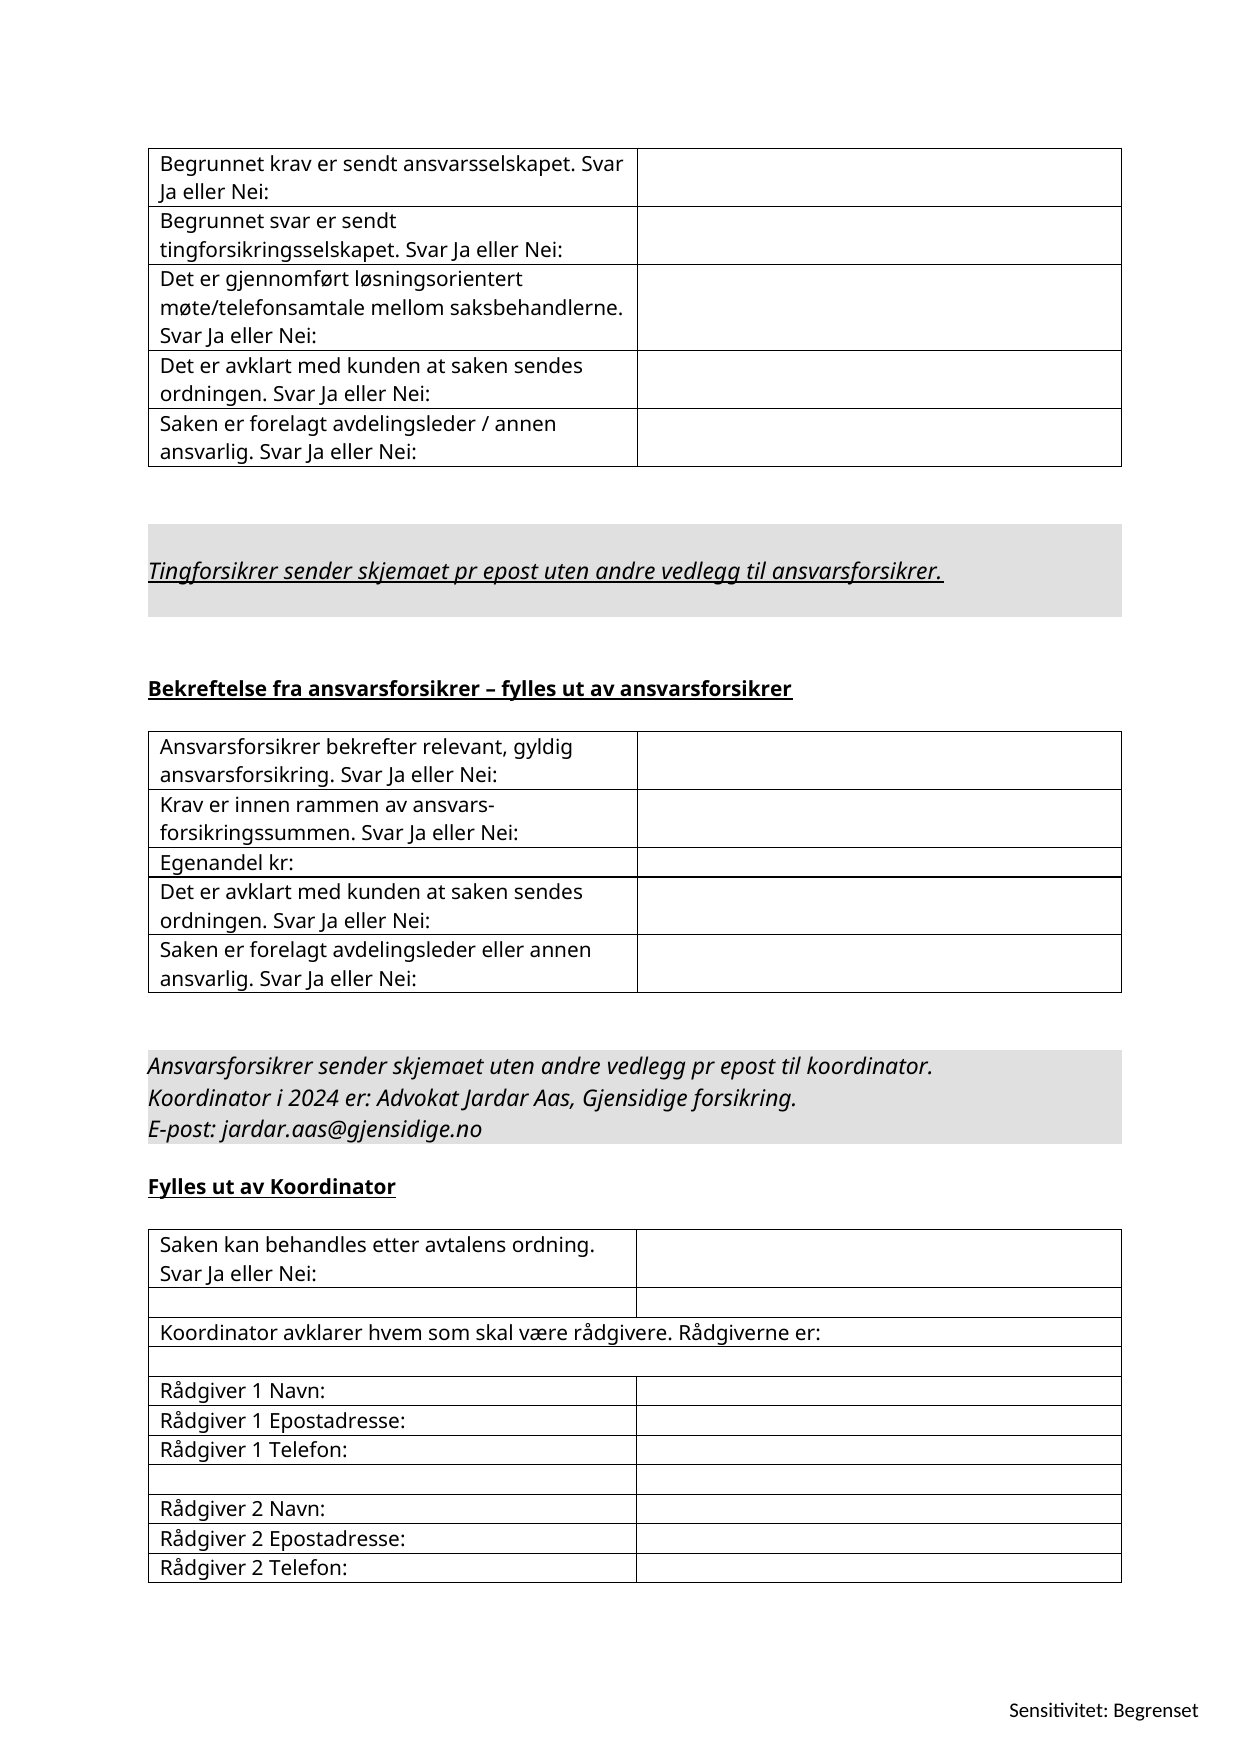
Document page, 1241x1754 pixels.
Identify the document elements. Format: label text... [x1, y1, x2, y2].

table_cell Rådgiver 2 Navn: [149, 1495, 636, 1523]
table_cell [637, 1406, 1121, 1434]
table_cell [637, 1436, 1121, 1464]
table_cell Det er gjennomført løsningsorientert møte/telefonsamtale mellom saksbehandlerne. Svar Ja eller Nei: [149, 265, 637, 350]
table_header [638, 732, 1121, 789]
table_cell Det er avklart med kunden at saken sendes ordningen. Svar Ja eller Nei: [149, 878, 637, 934]
text Tingforsikrer sender skjemaet pr epost uten andre vedlegg til ansvarsforsikrer. [148, 555, 1122, 586]
table_cell [637, 1377, 1121, 1405]
text Fylles ut av Koordinator [148, 1172, 1122, 1201]
table_cell Egenandel kr: [149, 848, 637, 876]
table_cell [149, 1465, 636, 1493]
table_cell Rådgiver 2 Telefon: [149, 1554, 636, 1582]
text Ansvarsforsikrer sender skjemaet uten andre vedlegg pr epost til koordinator. [148, 1050, 1122, 1081]
table_cell Saken er forelagt avdelingsleder eller annen ansvarlig. Svar Ja eller Nei: [149, 935, 637, 992]
table_header Saken kan behandles etter avtalens ordning. Svar Ja eller Nei: [149, 1230, 636, 1287]
text Koordinator i 2024 er: Advokat Jardar Aas, Gjensidige forsikring. E-post: jardar.aas@gjensidige.no [148, 1081, 1122, 1144]
table_cell [637, 1495, 1121, 1523]
table_header Ansvarsforsikrer bekrefter relevant, gyldig ansvarsforsikring. Svar Ja eller Nei: [149, 732, 637, 789]
table_cell Saken er forelagt avdelingsleder / annen ansvarlig. Svar Ja eller Nei: [149, 409, 637, 466]
text Bekreftelse fra ansvarsforsikrer – fylles ut av ansvarsforsikrer [148, 674, 1122, 703]
table_cell [637, 1465, 1121, 1493]
table_cell [638, 878, 1121, 934]
table_cell [638, 351, 1121, 408]
table_cell Rådgiver 1 Epostadresse: [149, 1406, 636, 1434]
table_cell [637, 1524, 1121, 1552]
table_cell Rådgiver 1 Navn: [149, 1377, 636, 1405]
table_cell [149, 1347, 1121, 1376]
table_cell [638, 790, 1121, 847]
table_cell Rådgiver 1 Telefon: [149, 1436, 636, 1464]
table_cell Krav er innen rammen av ansvars-forsikringssummen. Svar Ja eller Nei: [149, 790, 637, 847]
table_cell [637, 1288, 1121, 1317]
table_cell [638, 207, 1121, 263]
table_cell [637, 1554, 1121, 1582]
table_cell [638, 935, 1121, 992]
table_cell [638, 265, 1121, 350]
table_cell [149, 1288, 636, 1317]
table_cell Det er avklart med kunden at saken sendes ordningen. Svar Ja eller Nei: [149, 351, 637, 408]
table_cell [638, 848, 1121, 876]
table_header Begrunnet krav er sendt ansvarsselskapet. Svar Ja eller Nei: [149, 149, 637, 206]
table_cell [638, 409, 1121, 466]
table_cell Begrunnet svar er sendt tingforsikringsselskapet. Svar Ja eller Nei: [149, 207, 637, 263]
table_cell Koordinator avklarer hvem som skal være rådgivere. Rådgiverne er: [149, 1318, 1121, 1346]
table_header [638, 149, 1121, 206]
table_header [637, 1230, 1121, 1287]
table_cell Rådgiver 2 Epostadresse: [149, 1524, 636, 1552]
